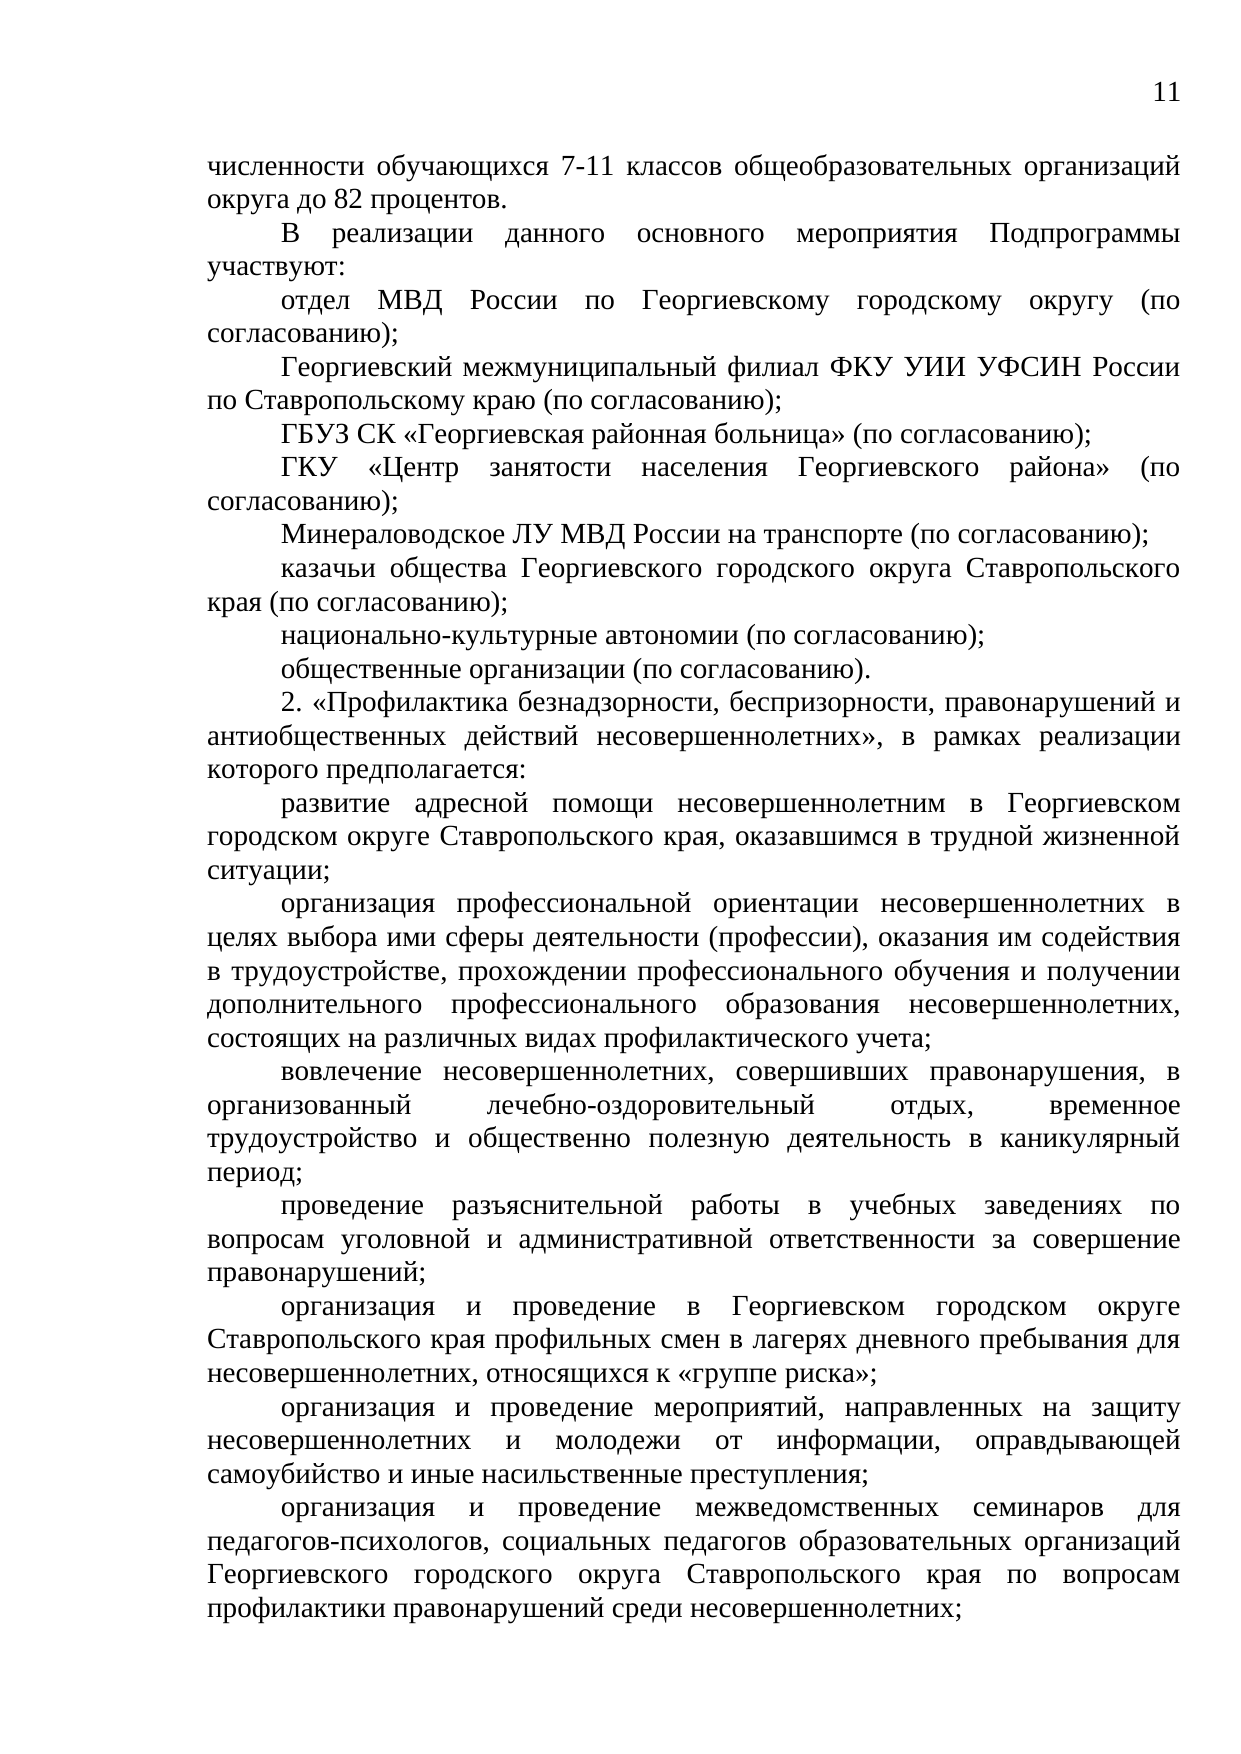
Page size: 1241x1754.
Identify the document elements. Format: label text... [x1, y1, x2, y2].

text развитие адресной помощи несовершеннолетним в Георгиевском городском округе Ставропольского края, оказавшимся в трудной жизненной ситуации; [207, 785, 1181, 886]
text ГКУ «Центр занятости населения Георгиевского района» (по согласованию); [207, 449, 1181, 517]
text 2. «Профилактика безнадзорности, беспризорности, правонарушений и антиобщественных действий несовершеннолетних», в рамках реализации которого предполагается: [207, 684, 1181, 785]
text проведение разъяснительной работы в учебных заведениях по вопросам уголовной и административной ответственности за совершение правонарушений; [207, 1187, 1181, 1288]
text казачьи общества Георгиевского городского округа Ставропольского края (по согласованию); [207, 550, 1181, 617]
text В реализации данного основного мероприятия Подпрограммы участвуют: [207, 215, 1181, 282]
text общественные организации (по согласованию). [207, 651, 1181, 684]
text Георгиевский межмуниципальный филиал ФКУ УИИ УФСИН России по Ставропольскому краю (по согласованию); [207, 349, 1181, 416]
text организация и проведение межведомственных семинаров для педагогов-психологов, социальных педагогов образовательных организаций Георгиевского городского округа Ставропольского края по вопросам профилактики правонарушений среди несовершеннолетних; [207, 1489, 1181, 1623]
text организация профессиональной ориентации несовершеннолетних в целях выбора ими сферы деятельности (профессии), оказания им содействия в трудоустройстве, прохождении профессионального обучения и получении дополнительного профессионального образования несовершеннолетних, состоящих на различных видах профилактического учета; [207, 886, 1181, 1053]
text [207, 148, 1181, 215]
text отдел МВД России по Георгиевскому городскому округу (по согласованию); [207, 282, 1181, 349]
text национально-культурные автономии (по согласованию); [207, 617, 1181, 651]
text Минераловодское ЛУ МВД России на транспорте (по согласованию); [207, 517, 1181, 550]
text организация и проведение в Георгиевском городском округе Ставропольского края профильных смен в лагерях дневного пребывания для несовершеннолетних, относящихся к «группе риска»; [207, 1288, 1181, 1389]
text вовлечение несовершеннолетних, совершивших правонарушения, в организованный лечебно-оздоровительный отдых, временное трудоустройство и общественно полезную деятельность в каникулярный период; [207, 1053, 1181, 1187]
text организация и проведение мероприятий, направленных на защиту несовершеннолетних и молодежи от информации, оправдывающей самоубийство и иные насильственные преступления; [207, 1389, 1181, 1489]
text ГБУЗ СК «Георгиевская районная больница» (по согласованию); [207, 416, 1181, 449]
